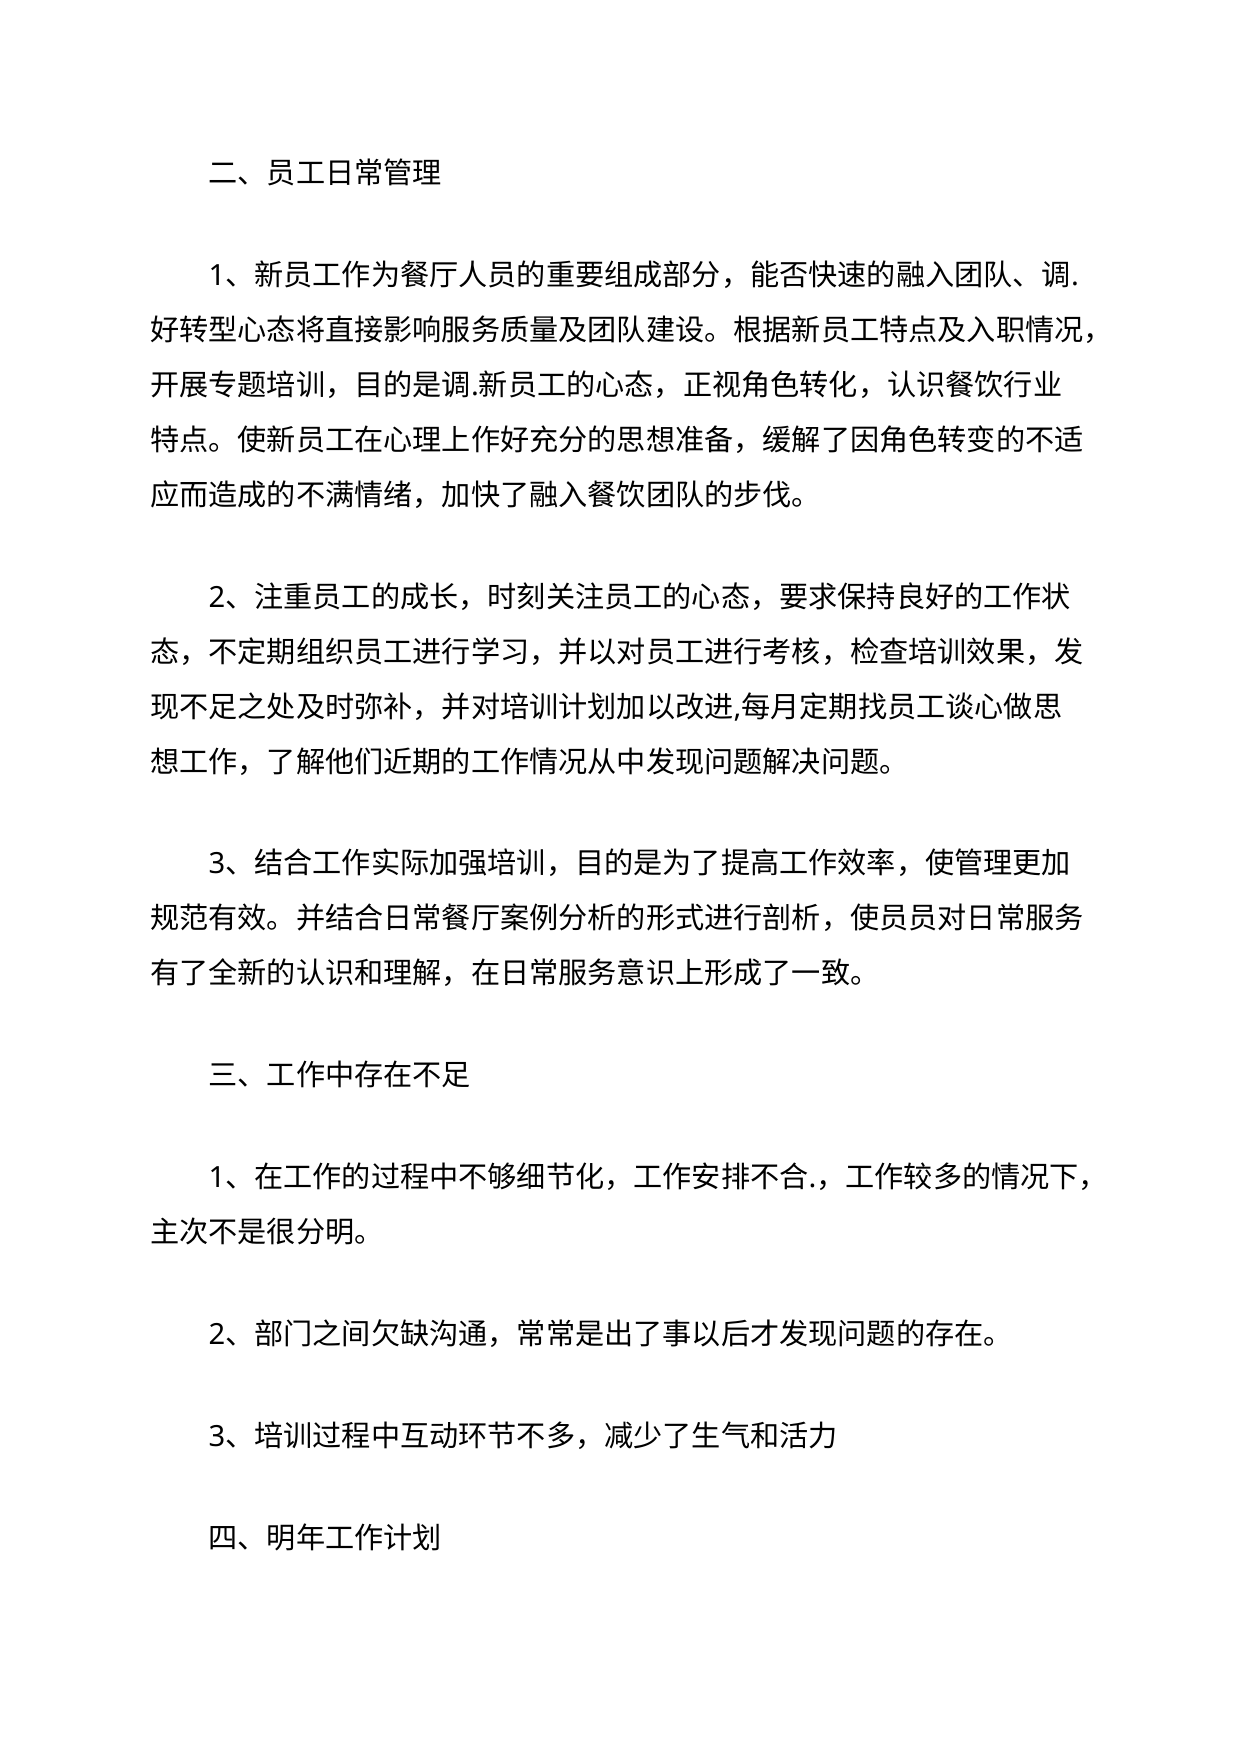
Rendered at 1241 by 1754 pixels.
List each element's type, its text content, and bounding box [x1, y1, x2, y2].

text 三、工作中存在不足 [150, 1052, 1090, 1094]
text 1、在工作的过程中不够细节化，工作安排不合.，工作较多的情况下，主次不是很分明。 [150, 1153, 1090, 1251]
text 2、注重员工的成长，时刻关注员工的心态，要求保持良好的工作状态，不定期组织员工进行学习，并以对员工进行考核，检查培训效果，发现不足之处及时弥补，并对培训计划加以改进,每月定期找员工谈心做思想工作，了解他们近期的工作情况从中发现问题解决问题。 [150, 573, 1090, 781]
text 3、结合工作实际加强培训，目的是为了提高工作效率，使管理更加规范有效。并结合日常餐厅案例分析的形式进行剖析，使员员对日常服务有了全新的认识和理解，在日常服务意识上形成了一致。 [150, 840, 1090, 992]
text 二、员工日常管理 [150, 150, 1090, 192]
text 四、明年工作计划 [150, 1514, 1090, 1556]
text 3、培训过程中互动环节不多，减少了生气和活力 [150, 1412, 1090, 1454]
text 1、新员工作为餐厅人员的重要组成部分，能否快速的融入团队、调.好转型心态将直接影响服务质量及团队建设。根据新员工特点及入职情况，开展专题培训，目的是调.新员工的心态，正视角色转化，认识餐饮行业特点。使新员工在心理上作好充分的思想准备，缓解了因角色转变的不适应而造成的不满情绪，加快了融入餐饮团队的步伐。 [150, 252, 1090, 514]
text 2、部门之间欠缺沟通，常常是出了事以后才发现问题的存在。 [150, 1310, 1090, 1353]
